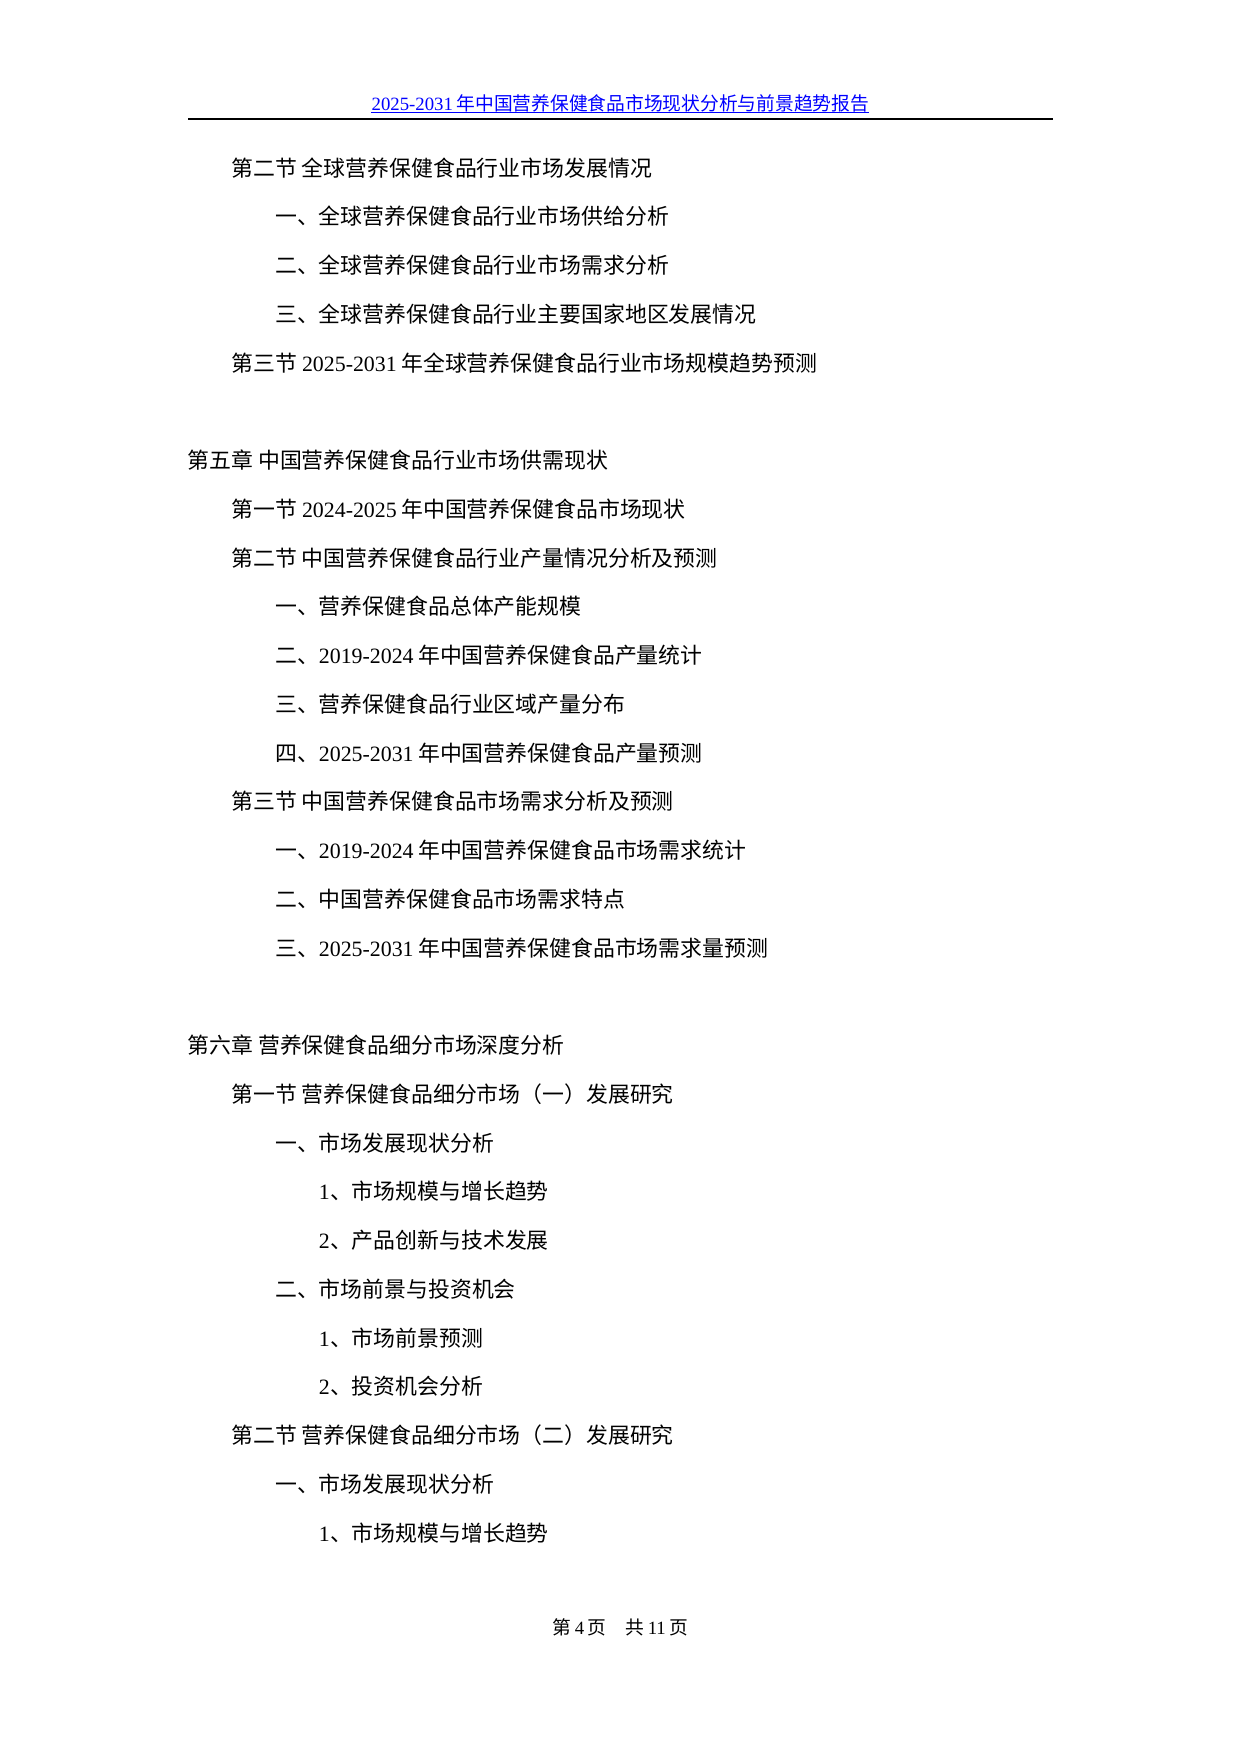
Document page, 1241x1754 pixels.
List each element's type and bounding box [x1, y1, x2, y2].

text [187, 150, 1053, 1548]
